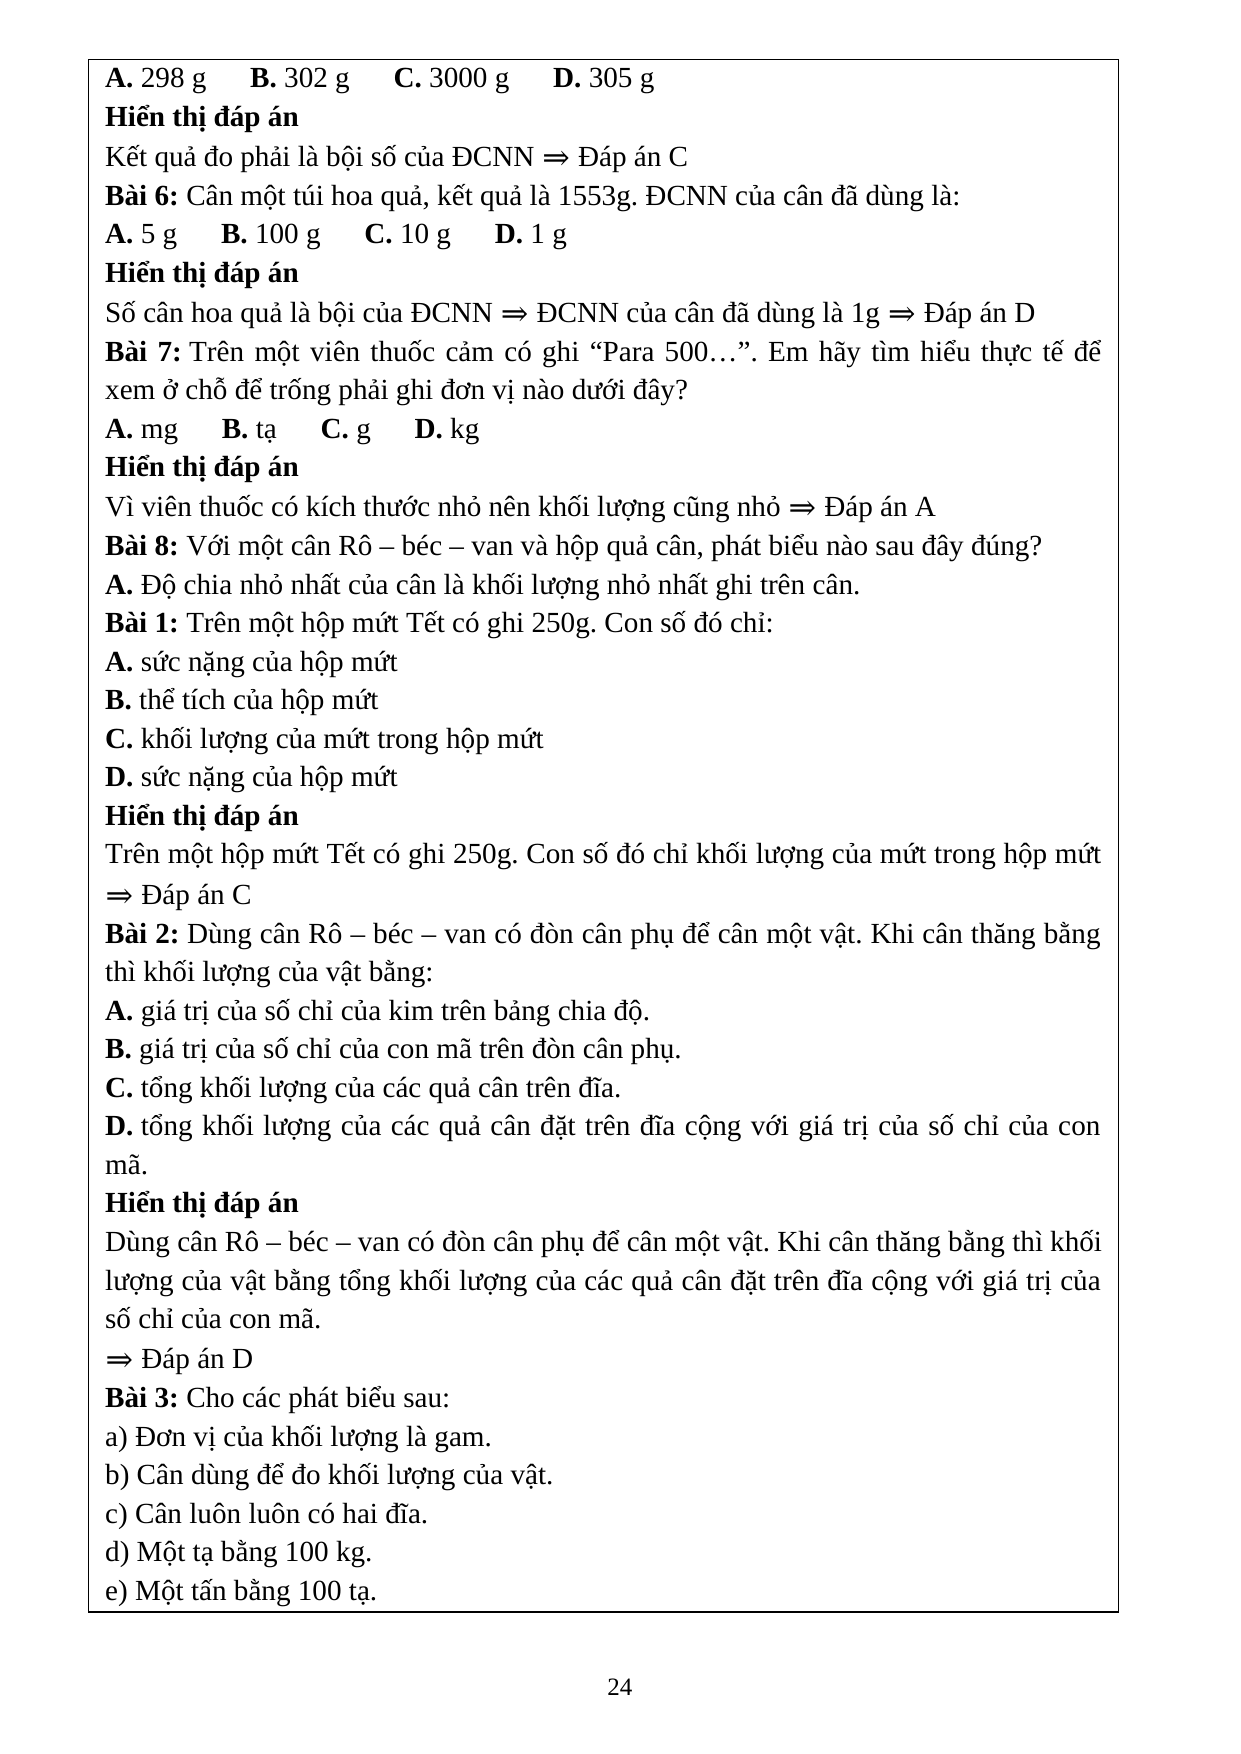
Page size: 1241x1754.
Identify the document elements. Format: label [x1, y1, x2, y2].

table_cell [89, 60, 1118, 1611]
